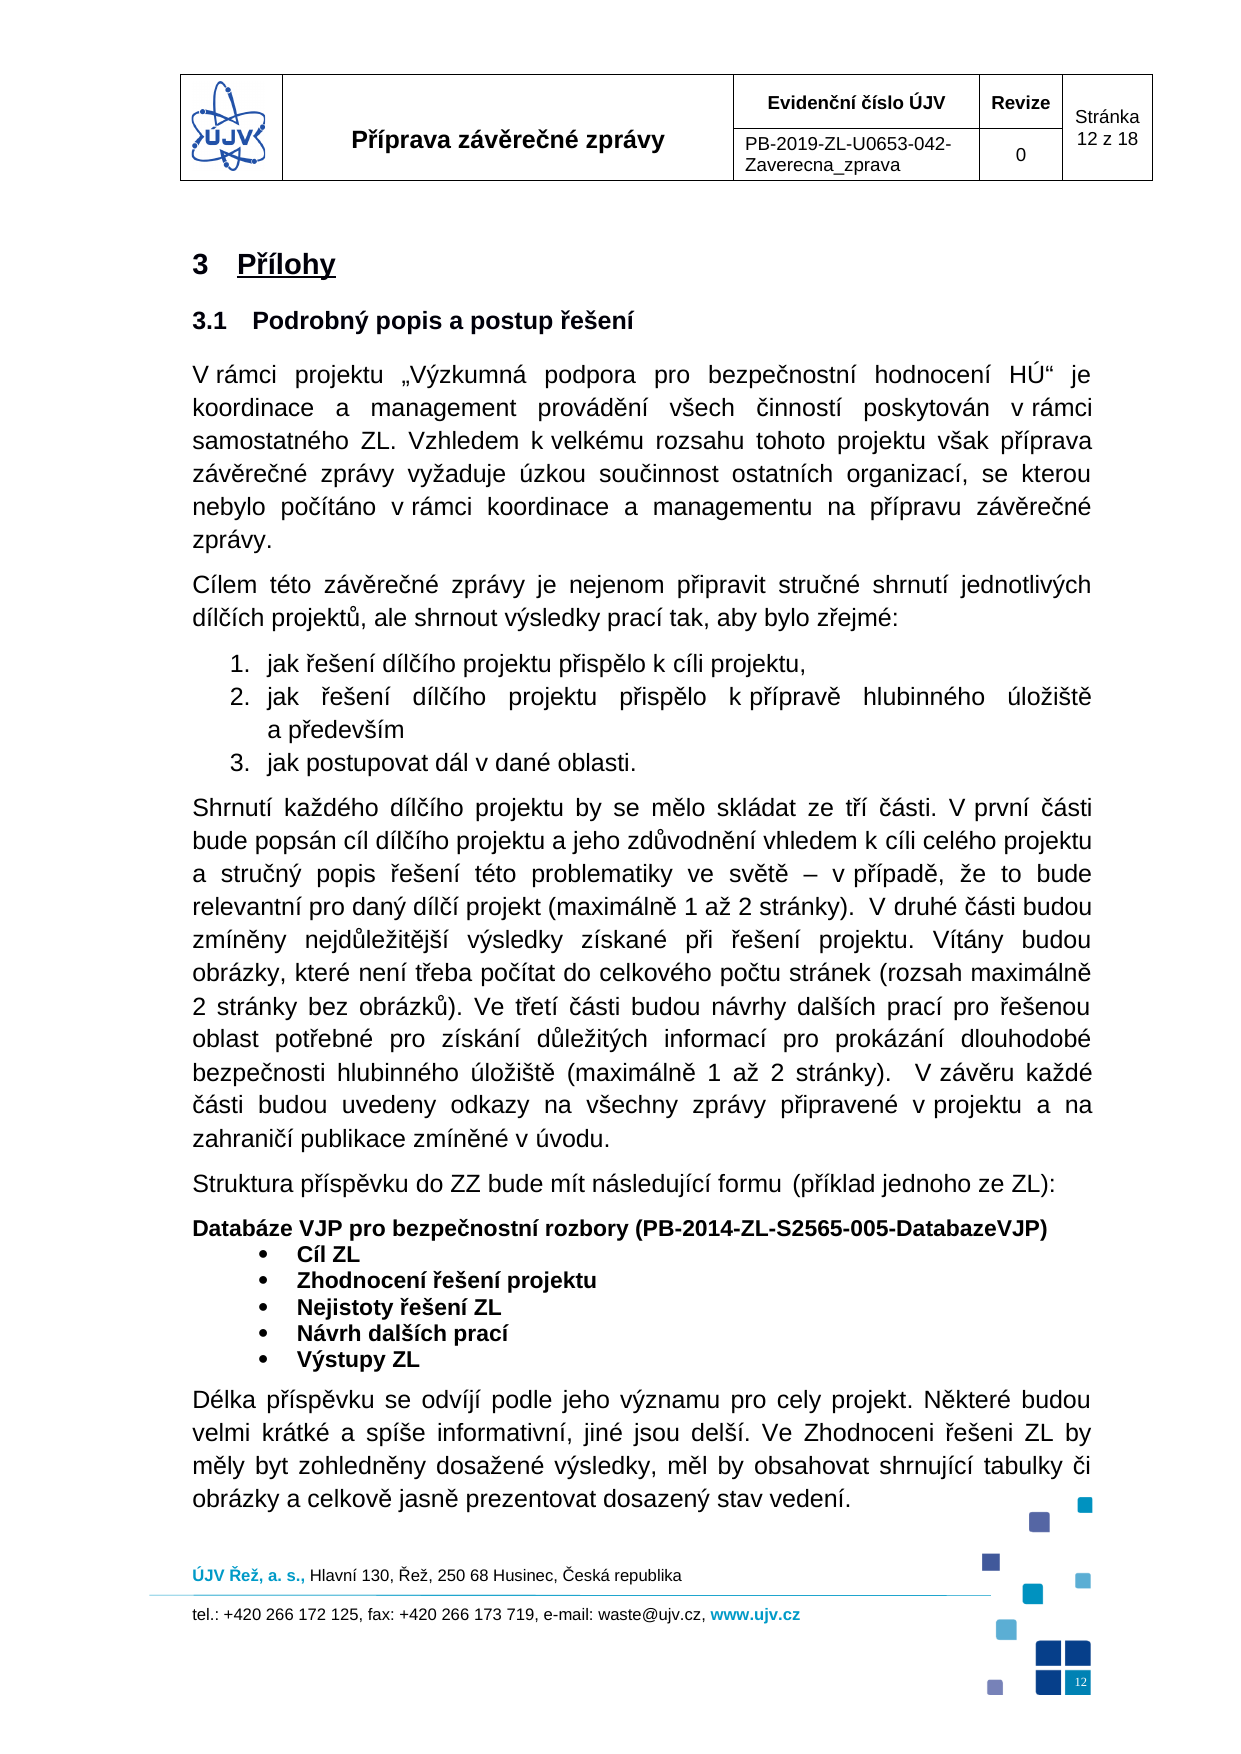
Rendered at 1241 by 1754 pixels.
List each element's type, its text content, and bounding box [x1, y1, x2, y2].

text Podrobný popis a postup řešení [192, 306, 1092, 334]
text Cílem této závěrečné zprávy je nejenom připravit stručné shrnutí jednotlivých dílčích projektů, ale shrnout výsledky prací tak, aby bylo zřejmé: [192, 570, 1092, 632]
picture [191, 81, 265, 171]
subtitle Zhodnocení řešení projektu [259, 1267, 1092, 1294]
text Shrnutí každého dílčího projektu by se mělo skládat ze tří části. V první části bude popsán cíl dílčího projektu a jeho zdůvodnění vhledem k cíli celého projektu a stručný popis řešení této problematiky ve světě – v případě, že to bude relevantní pro daný dílčí projekt (maximálně 1 až 2 stránky). V druhé části budou zmíněny nejdůležitější výsledky získané při řešení projektu. Vítány budou obrázky, které není třeba počítat do celkového počtu stránek (rozsah maximálně 2 stránky bez obrázků). Ve třetí části budou návrhy dalších prací pro řešenou oblast potřebné pro získání důležitých informací pro prokázání dlouhodobé bezpečnosti hlubinného úložiště (maximálně 1 až 2 stránky). V závěru každé části budou uvedeny odkazy na všechny zprávy připravené v projektu a na zahraničí publikace zmíněné v úvodu. [192, 793, 1092, 1152]
list jak řešení dílčího projektu přispělo k přípravě hlubinného úložiště a především [229, 682, 1092, 743]
text Délka příspěvku se odvíjí podle jeho významu pro cely projekt. Některé budou velmi krátké a spíše informativní, jiné jsou delší. Ve Zhodnoceni řešeni ZL by měly byt zohledněny dosažené výsledky, měl by obsahovat shrnující tabulky či obrázky a celkově jasně prezentovat dosazený stav vedení. [192, 1385, 1092, 1513]
list jak řešení dílčího projektu přispělo k cíli projektu, [229, 649, 1092, 677]
subtitle Databáze VJP pro bezpečnostní rozbory (PB-2014-ZL-S2565-005-DatabazeVJP) [192, 1214, 1092, 1241]
list jak postupovat dál v dané oblasti. [229, 748, 1092, 777]
subtitle Návrh dalších prací [259, 1320, 1092, 1346]
text Struktura příspěvku do ZZ bude mít následující formu (příklad jednoho ze ZL): [192, 1169, 1092, 1198]
subtitle Výstupy ZL [259, 1346, 1092, 1373]
text Přílohy [192, 247, 1092, 281]
text V rámci projektu „Výzkumná podpora pro bezpečnostní hodnocení HÚ“ je koordinace a management provádění všech činností poskytován v rámci samostatného ZL. Vzhledem k velkému rozsahu tohoto projektu však příprava závěrečné zprávy vyžaduje úzkou součinnost ostatních organizací, se kterou nebylo počítáno v rámci koordinace a managementu na přípravu závěrečné zprávy. [192, 359, 1092, 553]
subtitle Nejistoty řešení ZL [259, 1294, 1092, 1320]
subtitle Cíl ZL [259, 1241, 1092, 1267]
picture [149, 1513, 1093, 1695]
